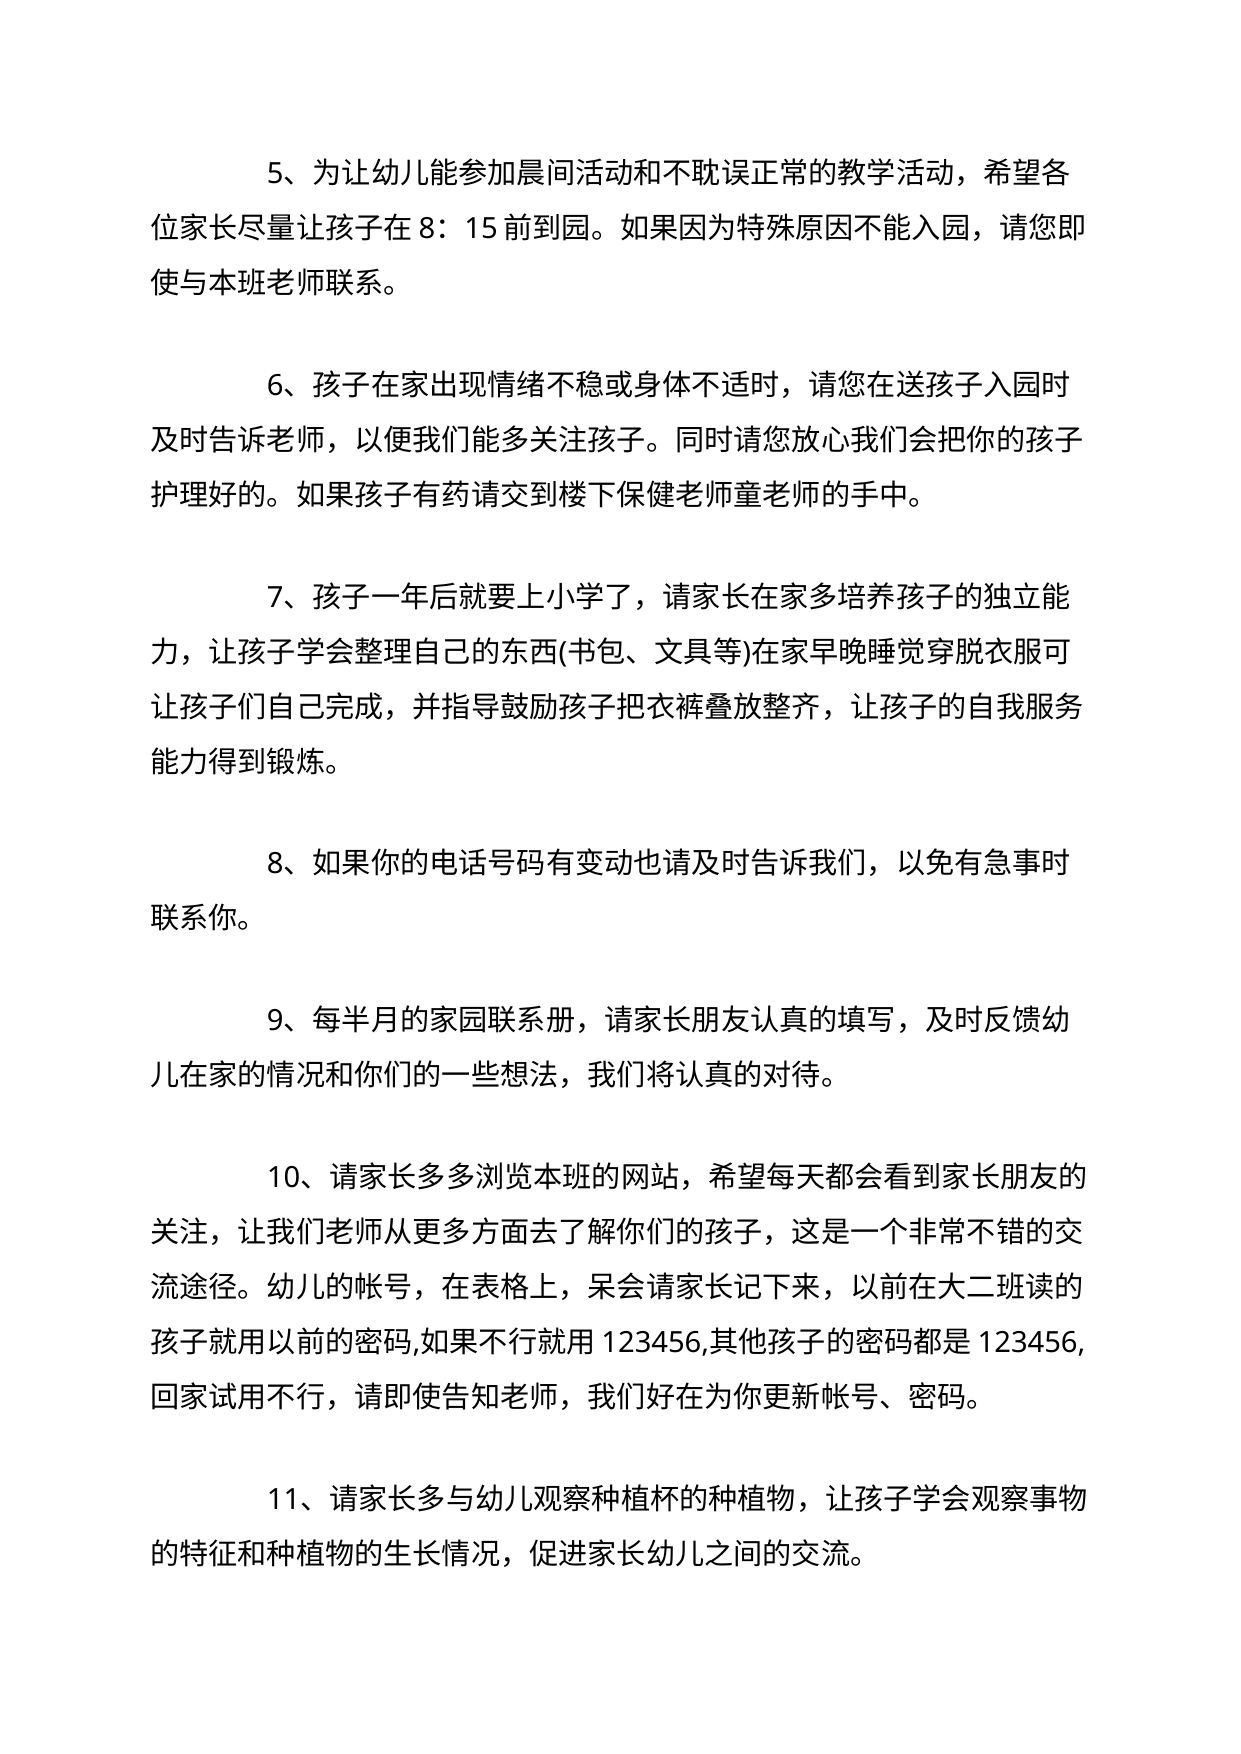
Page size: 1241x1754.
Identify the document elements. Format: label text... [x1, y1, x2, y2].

text 10、请家长多多浏览本班的网站，希望每天都会看到家长朋友的关注，让我们老师从更多方面去了解你们的孩子，这是一个非常不错的交流途径。幼儿的帐号，在表格上，呆会请家长记下来，以前在大二班读的孩子就用以前的密码,如果不行就用123456,其他孩子的密码都是123456,回家试用不行，请即使告知老师，我们好在为你更新帐号、密码。 [150, 1154, 1090, 1416]
text 11、请家长多与幼儿观察种植杯的种植物，让孩子学会观察事物的特征和种植物的生长情况，促进家长幼儿之间的交流。 [150, 1475, 1090, 1572]
text 8、如果你的电话号码有变动也请及时告诉我们，以免有急事时联系你。 [150, 840, 1090, 937]
text 5、为让幼儿能参加晨间活动和不耽误正常的教学活动，希望各位家长尽量让孩子在8：15前到园。如果因为特殊原因不能入园，请您即使与本班老师联系。 [150, 150, 1090, 302]
text 6、孩子在家出现情绪不稳或身体不适时，请您在送孩子入园时及时告诉老师，以便我们能多关注孩子。同时请您放心我们会把你的孩子护理好的。如果孩子有药请交到楼下保健老师童老师的手中。 [150, 362, 1090, 514]
text 9、每半月的家园联系册，请家长朋友认真的填写，及时反馈幼儿在家的情况和你们的一些想法，我们将认真的对待。 [150, 997, 1090, 1094]
text 7、孩子一年后就要上小学了，请家长在家多培养孩子的独立能力，让孩子学会整理自己的东西(书包、文具等)在家早晚睡觉穿脱衣服可让孩子们自己完成，并指导鼓励孩子把衣裤叠放整齐，让孩子的自我服务能力得到锻炼。 [150, 573, 1090, 781]
